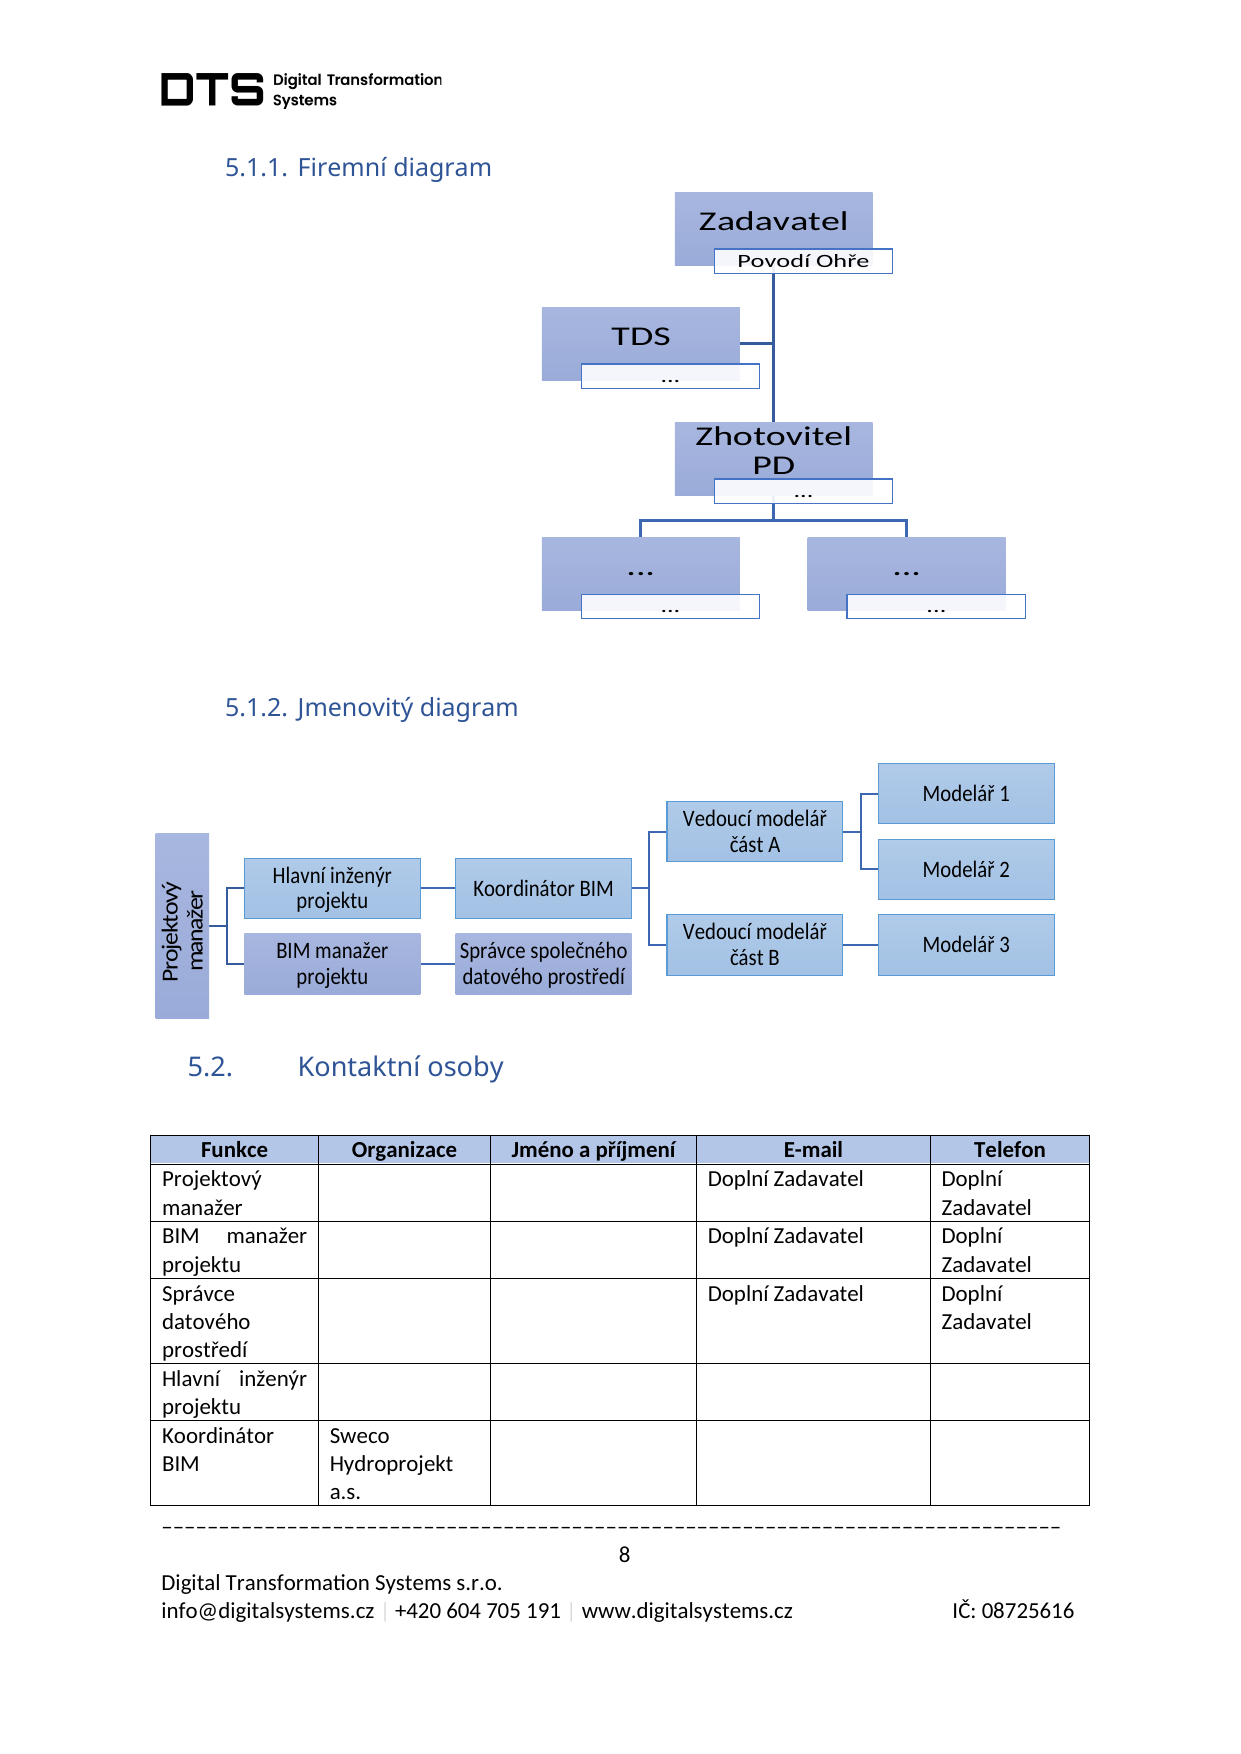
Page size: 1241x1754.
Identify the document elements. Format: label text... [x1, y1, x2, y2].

table_header Telefon [931, 1136, 1089, 1163]
table_header Organizace [319, 1136, 490, 1163]
subtitle Kontaktní osoby [187, 1048, 1090, 1085]
table_cell [491, 1421, 696, 1505]
table_cell Projektový manažer [151, 1165, 318, 1221]
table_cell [319, 1421, 490, 1505]
table_cell [491, 1222, 696, 1278]
table_cell Doplní Zadavatel [697, 1222, 930, 1278]
table_cell Hlavní inženýr projektu [151, 1364, 318, 1420]
table_header E-mail [697, 1136, 930, 1163]
table_cell Doplní Zadavatel [697, 1165, 930, 1221]
table_cell Doplní Zadavatel [931, 1279, 1089, 1363]
table_cell Doplní Zadavatel [931, 1165, 1089, 1221]
table_header Jméno a příjmení [491, 1136, 696, 1163]
table_cell Správce datového prostředí [151, 1279, 318, 1363]
table_cell [491, 1364, 696, 1420]
subtitle Firemní diagram [225, 150, 1090, 184]
table_header Funkce [151, 1136, 318, 1163]
table_cell Koordinátor BIM [151, 1421, 318, 1505]
table_cell [697, 1364, 930, 1420]
picture [161, 73, 442, 109]
table_cell [319, 1364, 490, 1420]
table_cell BIM manažer projektu [151, 1222, 318, 1278]
table_cell [319, 1165, 490, 1221]
table_cell [319, 1222, 490, 1278]
subtitle Jmenovitý diagram [225, 690, 1090, 724]
table_cell Doplní Zadavatel [931, 1222, 1089, 1278]
table_cell [931, 1364, 1089, 1420]
table_cell Doplní Zadavatel [697, 1279, 930, 1363]
table_cell [491, 1165, 696, 1221]
table_cell [491, 1279, 696, 1363]
table_cell [319, 1279, 490, 1363]
table_cell [931, 1421, 1089, 1505]
table_cell [697, 1421, 930, 1505]
